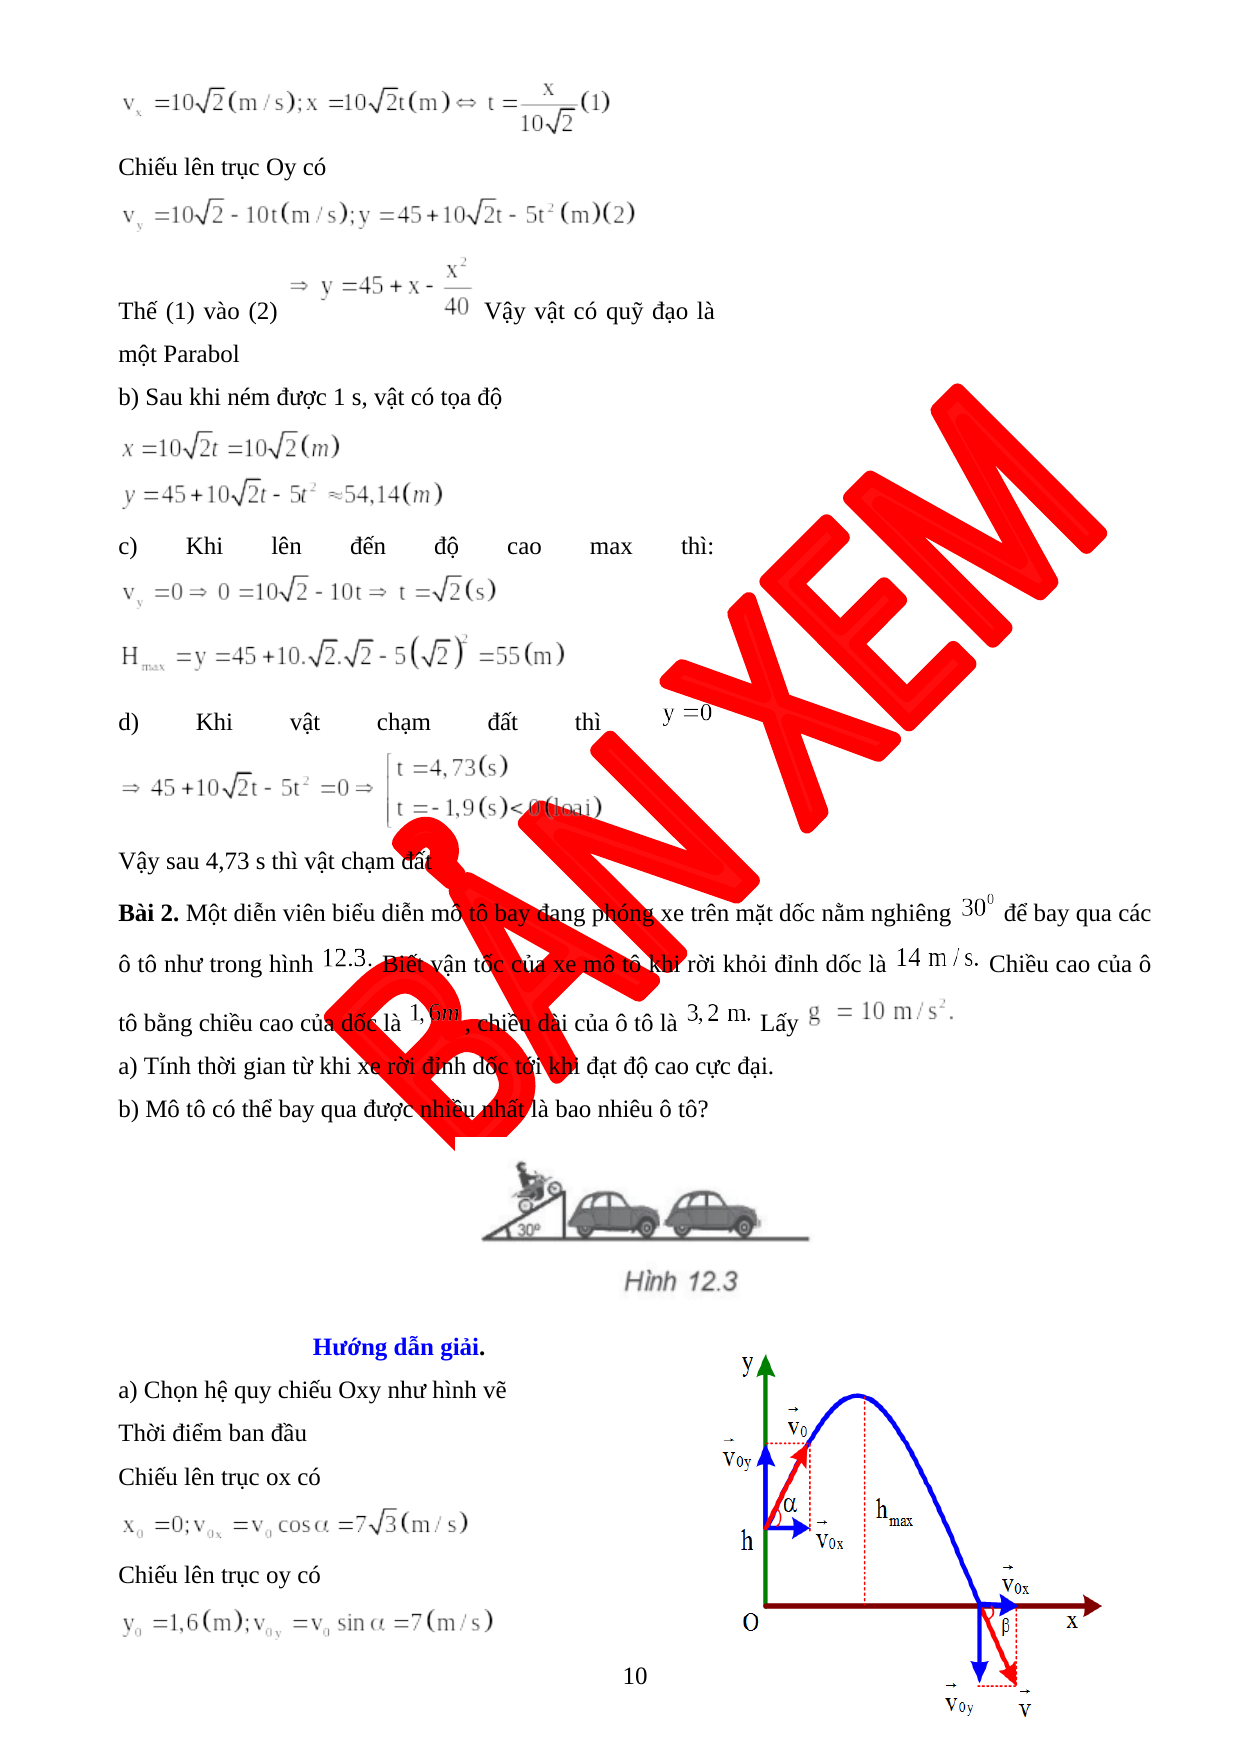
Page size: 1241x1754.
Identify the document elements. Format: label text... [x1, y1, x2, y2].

text Chiếu lên trục ox có [118, 1462, 698, 1490]
picture [698, 1336, 1157, 1754]
text a) Chọn hệ quy chiếu Oxy như hình vẽ [118, 1375, 698, 1404]
text b) Mô tô có thể bay qua được nhiều nhất là bao nhiêu ô tô? [118, 1094, 1152, 1123]
text a) Tính thời gian từ khi xe rời đỉnh dốc tới khi đạt độ cao cực đại. [118, 1051, 1152, 1079]
text Bài 2. Một diễn viên biểu diễn mô tô bay đang phóng xe trên mặt dốc nằm nghiêng để bay qua các ô tô như trong hình Biết vận tốc của xe mô tô khi rời khỏi đỉnh dốc là Chiều cao của ô tô bằng chiều cao của dốc là , chiều dài của ô tô là Lấy [118, 888, 1152, 1036]
table_header [726, 74, 1163, 888]
text Thời điểm ban đầu [118, 1418, 698, 1447]
text Hướng dẫn giải. [118, 1332, 1152, 1361]
picture [455, 1137, 815, 1319]
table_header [107, 74, 726, 888]
text Chiếu lên trục oy có [118, 1560, 698, 1589]
